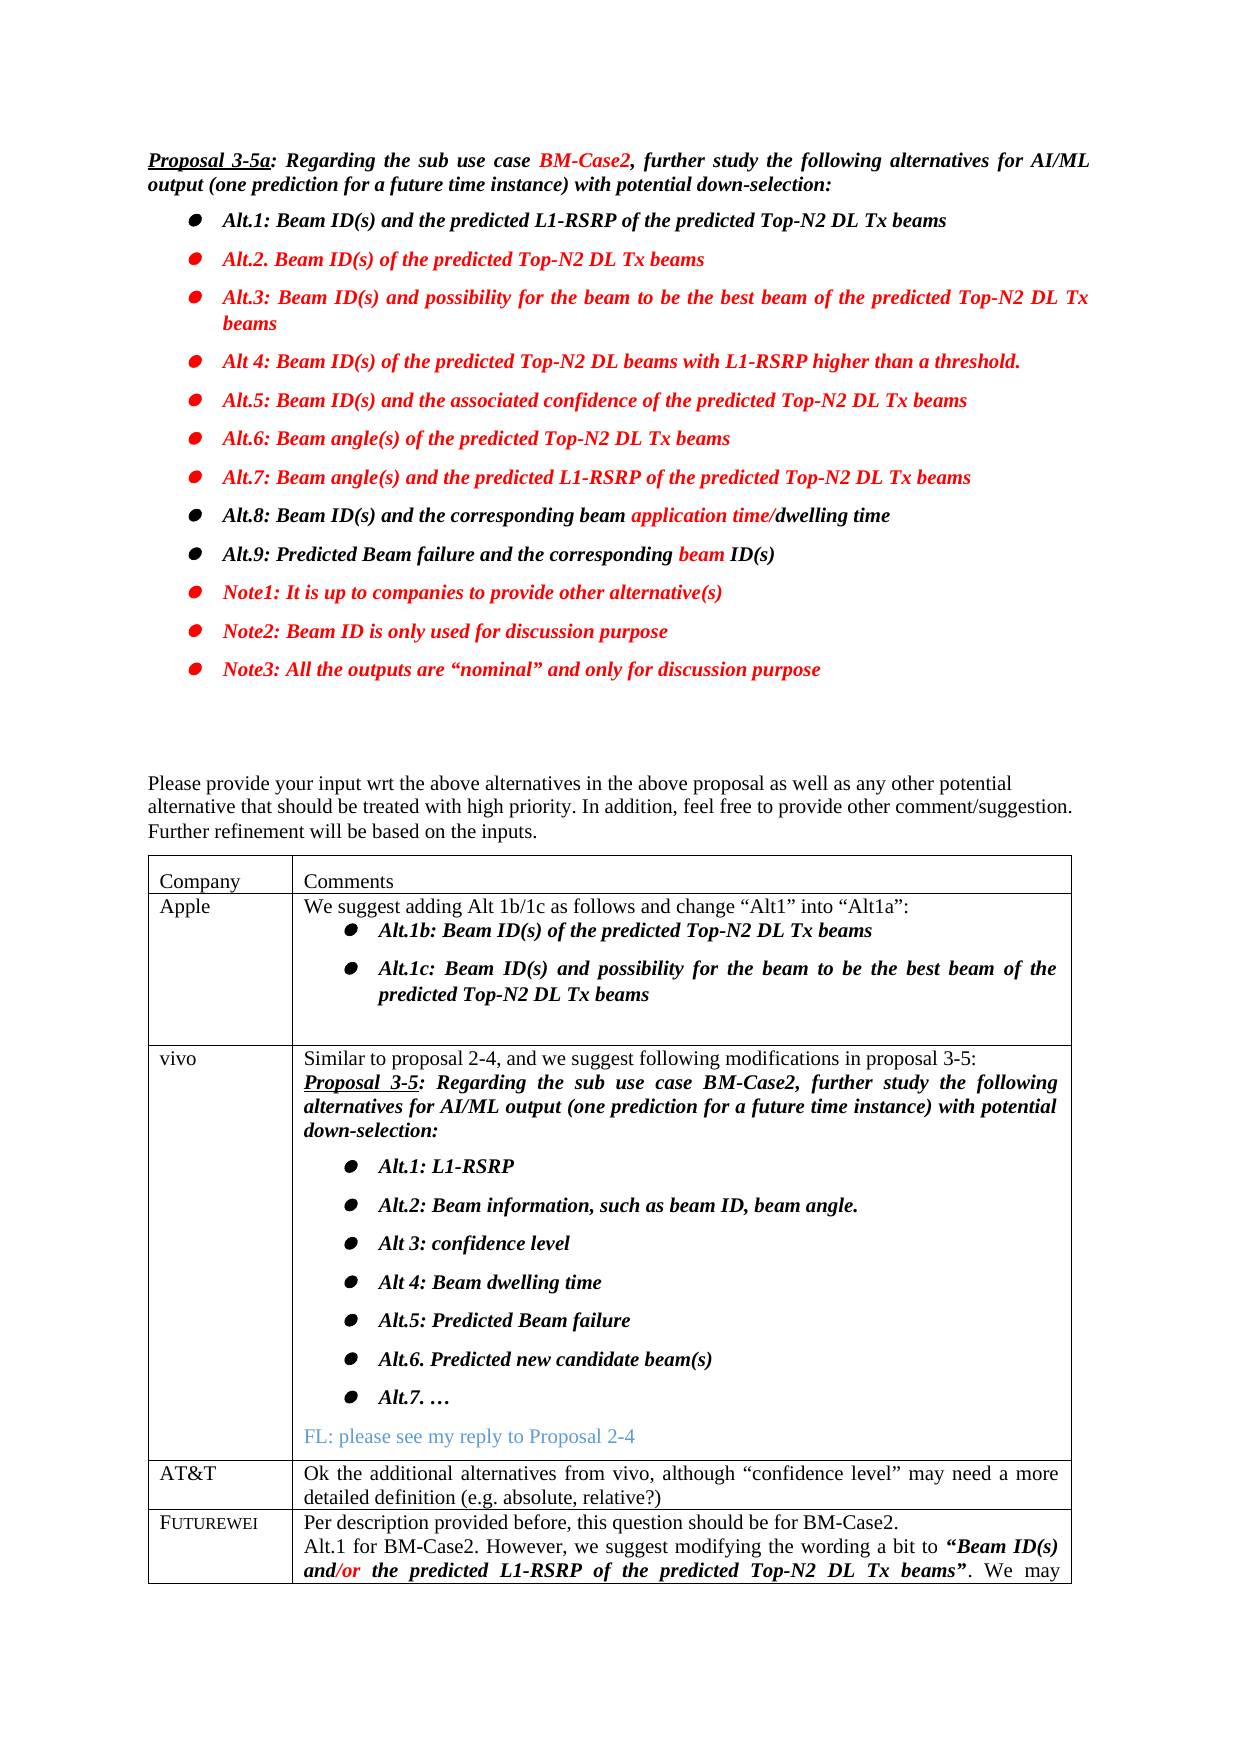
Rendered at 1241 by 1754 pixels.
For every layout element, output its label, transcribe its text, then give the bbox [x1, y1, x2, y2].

list Alt.3: Beam ID(s) and possibility for the beam to be the best beam of the predicted Top-N2 DL Tx beams [185, 285, 1093, 335]
table_cell Similar to proposal 2-4, and we suggest following modifications in proposal 3-5: Proposal 3-5: Regarding the sub use case BM-Case2, further study the following alternatives for AI/ML output (one prediction for a future time instance) with potential down-selection: Alt.1: L1-RSRP Alt.2: Beam information, such as beam ID, beam angle. Alt 3: confidence level Alt 4: Beam dwelling time Alt.5: Predicted Beam failure Alt.6. Predicted new candidate beam(s) Alt.7. … FL: please see my reply to Proposal 2-4 [293, 1046, 1071, 1460]
list Alt.1: Beam ID(s) and the predicted L1-RSRP of the predicted Top-N2 DL Tx beams [185, 208, 1093, 232]
table_cell We suggest adding Alt 1b/1c as follows and change “Alt1” into “Alt1a”: Alt.1b: Beam ID(s) of the predicted Top-N2 DL Tx beams Alt.1c: Beam ID(s) and possibility for the beam to be the best beam of the predicted Top-N2 DL Tx beams [293, 894, 1071, 1045]
list Alt.2. Beam ID(s) of the predicted Top-N2 DL Tx beams [185, 247, 1093, 271]
text Proposal 3-5a: Regarding the sub use case BM-Case2, further study the following alternatives for AI/ML output (one prediction for a future time instance) with potential down-selection: [148, 148, 1093, 196]
text Please provide your input wrt the above alternatives in the above proposal as well as any other potential alternative that should be treated with high priority. In addition, feel free to provide other comment/suggestion. Further refinement will be based on the inputs. [148, 770, 1093, 843]
list Alt.8: Beam ID(s) and the corresponding beam application time/dwelling time [185, 503, 1093, 527]
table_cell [293, 1510, 1071, 1582]
list Alt.5: Beam ID(s) and the associated confidence of the predicted Top-N2 DL Tx beams [185, 388, 1093, 412]
table_cell Futurewei [149, 1510, 292, 1582]
list Note1: It is up to companies to provide other alternative(s) [185, 580, 1093, 604]
table_header Company [149, 856, 292, 893]
table_cell Ok the additional alternatives from vivo, although “confidence level” may need a more detailed definition (e.g. absolute, relative?) [293, 1461, 1071, 1509]
table_header Comments [293, 856, 1071, 893]
list Alt.7: Beam angle(s) and the predicted L1-RSRP of the predicted Top-N2 DL Tx beams [185, 465, 1093, 489]
table_cell AT&T [149, 1461, 292, 1509]
list Alt 4: Beam ID(s) of the predicted Top-N2 DL beams with L1-RSRP higher than a threshold. [185, 349, 1093, 373]
table_cell vivo [149, 1046, 292, 1460]
list Alt.9: Predicted Beam failure and the corresponding beam ID(s) [185, 542, 1093, 566]
list Note3: All the outputs are “nominal” and only for discussion purpose [185, 657, 1093, 681]
table_cell Apple [149, 894, 292, 1045]
list Note2: Beam ID is only used for discussion purpose [185, 618, 1093, 643]
list Alt.6: Beam angle(s) of the predicted Top-N2 DL Tx beams [185, 426, 1093, 450]
